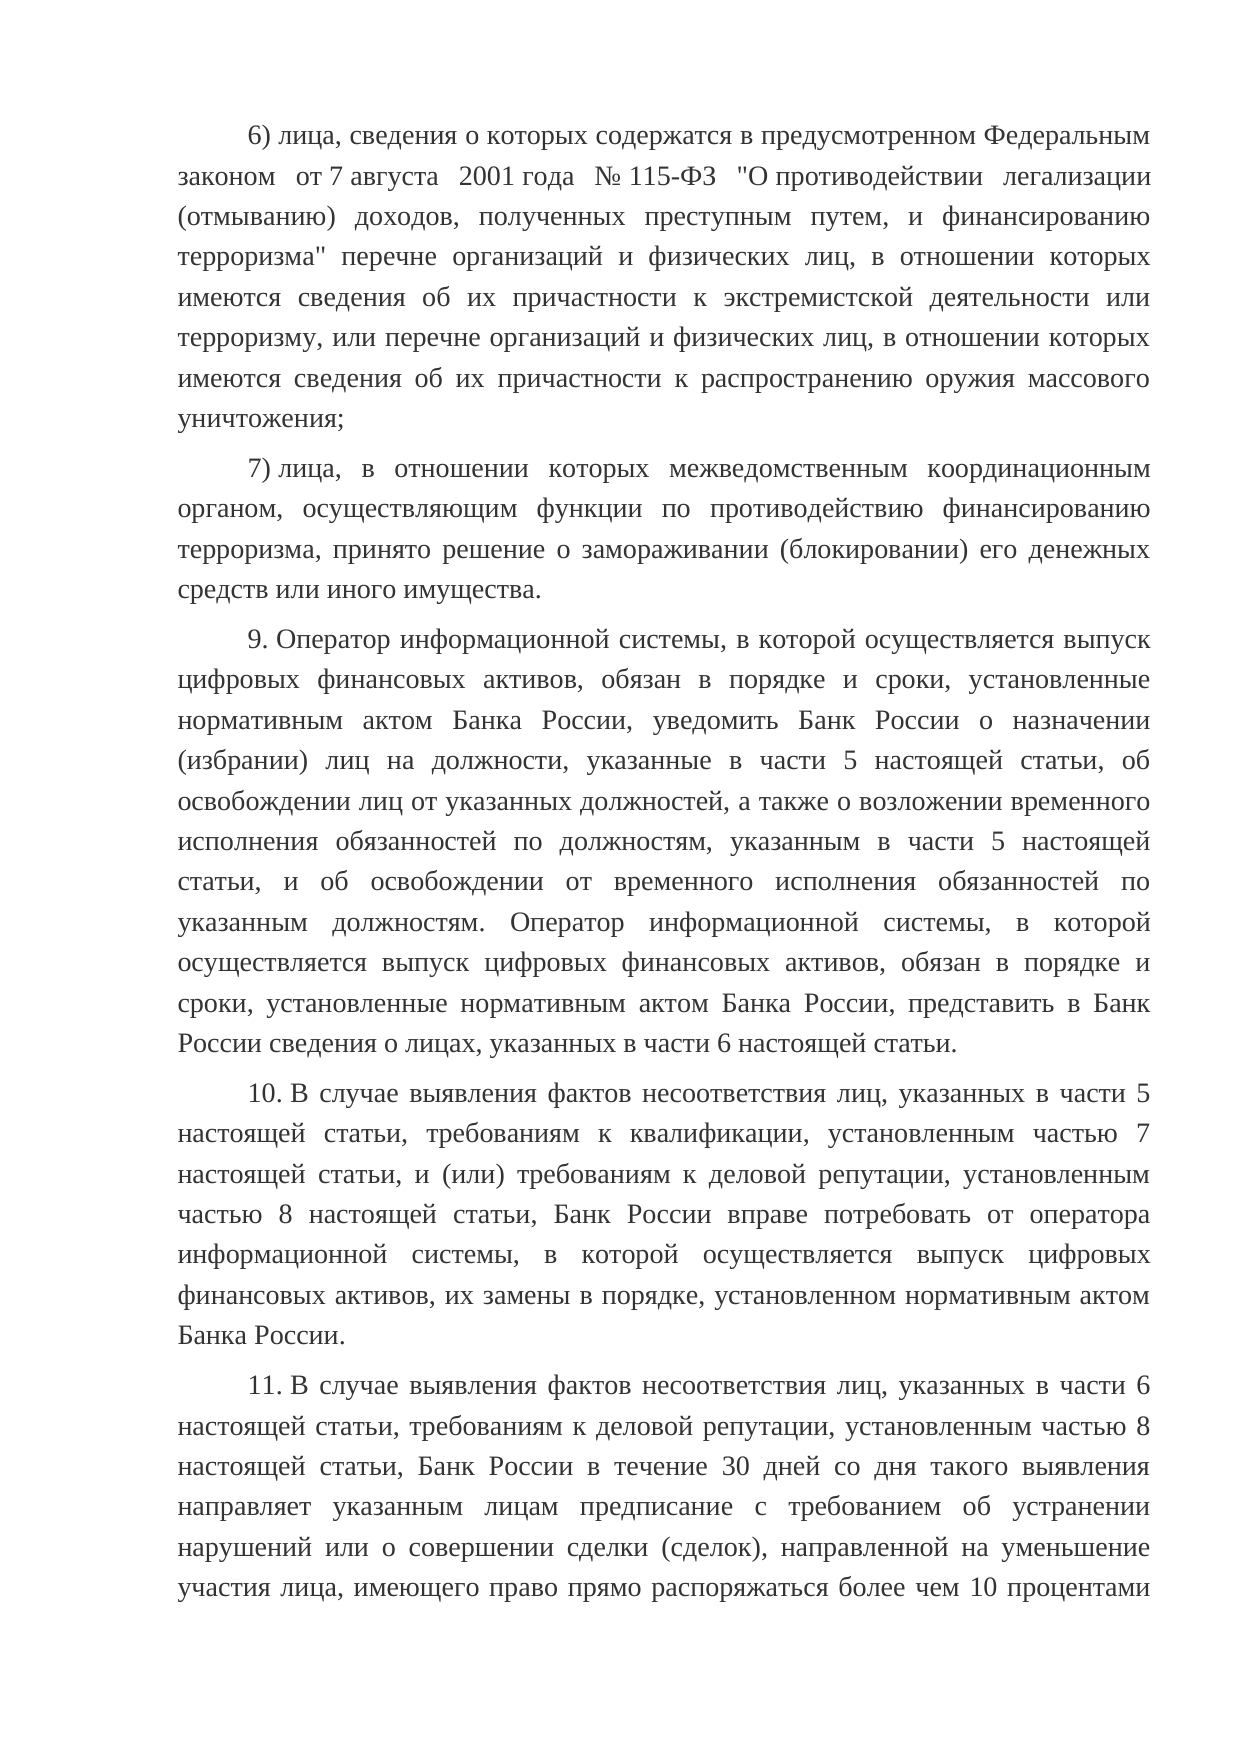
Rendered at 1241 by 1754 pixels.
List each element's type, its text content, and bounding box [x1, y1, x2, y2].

text 9. Оператор информационной системы, в которой осуществляется выпуск цифровых финансовых активов, обязан в порядке и сроки, установленные нормативным актом Банка России, уведомить Банк России о назначении (избрании) лиц на должности, указанные в части 5 настоящей статьи, об освобождении лиц от указанных должностей, а также о возложении временного исполнения обязанностей по должностям, указанным в части 5 настоящей статьи, и об освобождении от временного исполнения обязанностей по указанным должностям. Оператор информационной системы, в которой осуществляется выпуск цифровых финансовых активов, обязан в порядке и сроки, установленные нормативным актом Банка России, представить в Банк России сведения о лицах, указанных в части 6 настоящей статьи. [177, 622, 1152, 1058]
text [177, 1368, 1152, 1603]
text 10. В случае выявления фактов несоответствия лиц, указанных в части 5 настоящей статьи, требованиям к квалификации, установленным частью 7 настоящей статьи, и (или) требованиям к деловой репутации, установленным частью 8 настоящей статьи, Банк России вправе потребовать от оператора информационной системы, в которой осуществляется выпуск цифровых финансовых активов, их замены в порядке, установленном нормативным актом Банка России. [177, 1076, 1152, 1351]
text 7) лица, в отношении которых межведомственным координационным органом, осуществляющим функции по противодействию финансированию терроризма, принято решение о замораживании (блокировании) его денежных средств или иного имущества. [177, 451, 1152, 604]
text 6) лица, сведения о которых содержатся в предусмотренном Федеральным законом от 7 августа 2001 года № 115-ФЗ "О противодействии легализации (отмыванию) доходов, полученных преступным путем, и финансированию терроризма" перечне организаций и физических лиц, в отношении которых имеются сведения об их причастности к экстремистской деятельности или терроризму, или перечне организаций и физических лиц, в отношении которых имеются сведения об их причастности к распространению оружия массового уничтожения; [177, 118, 1152, 433]
